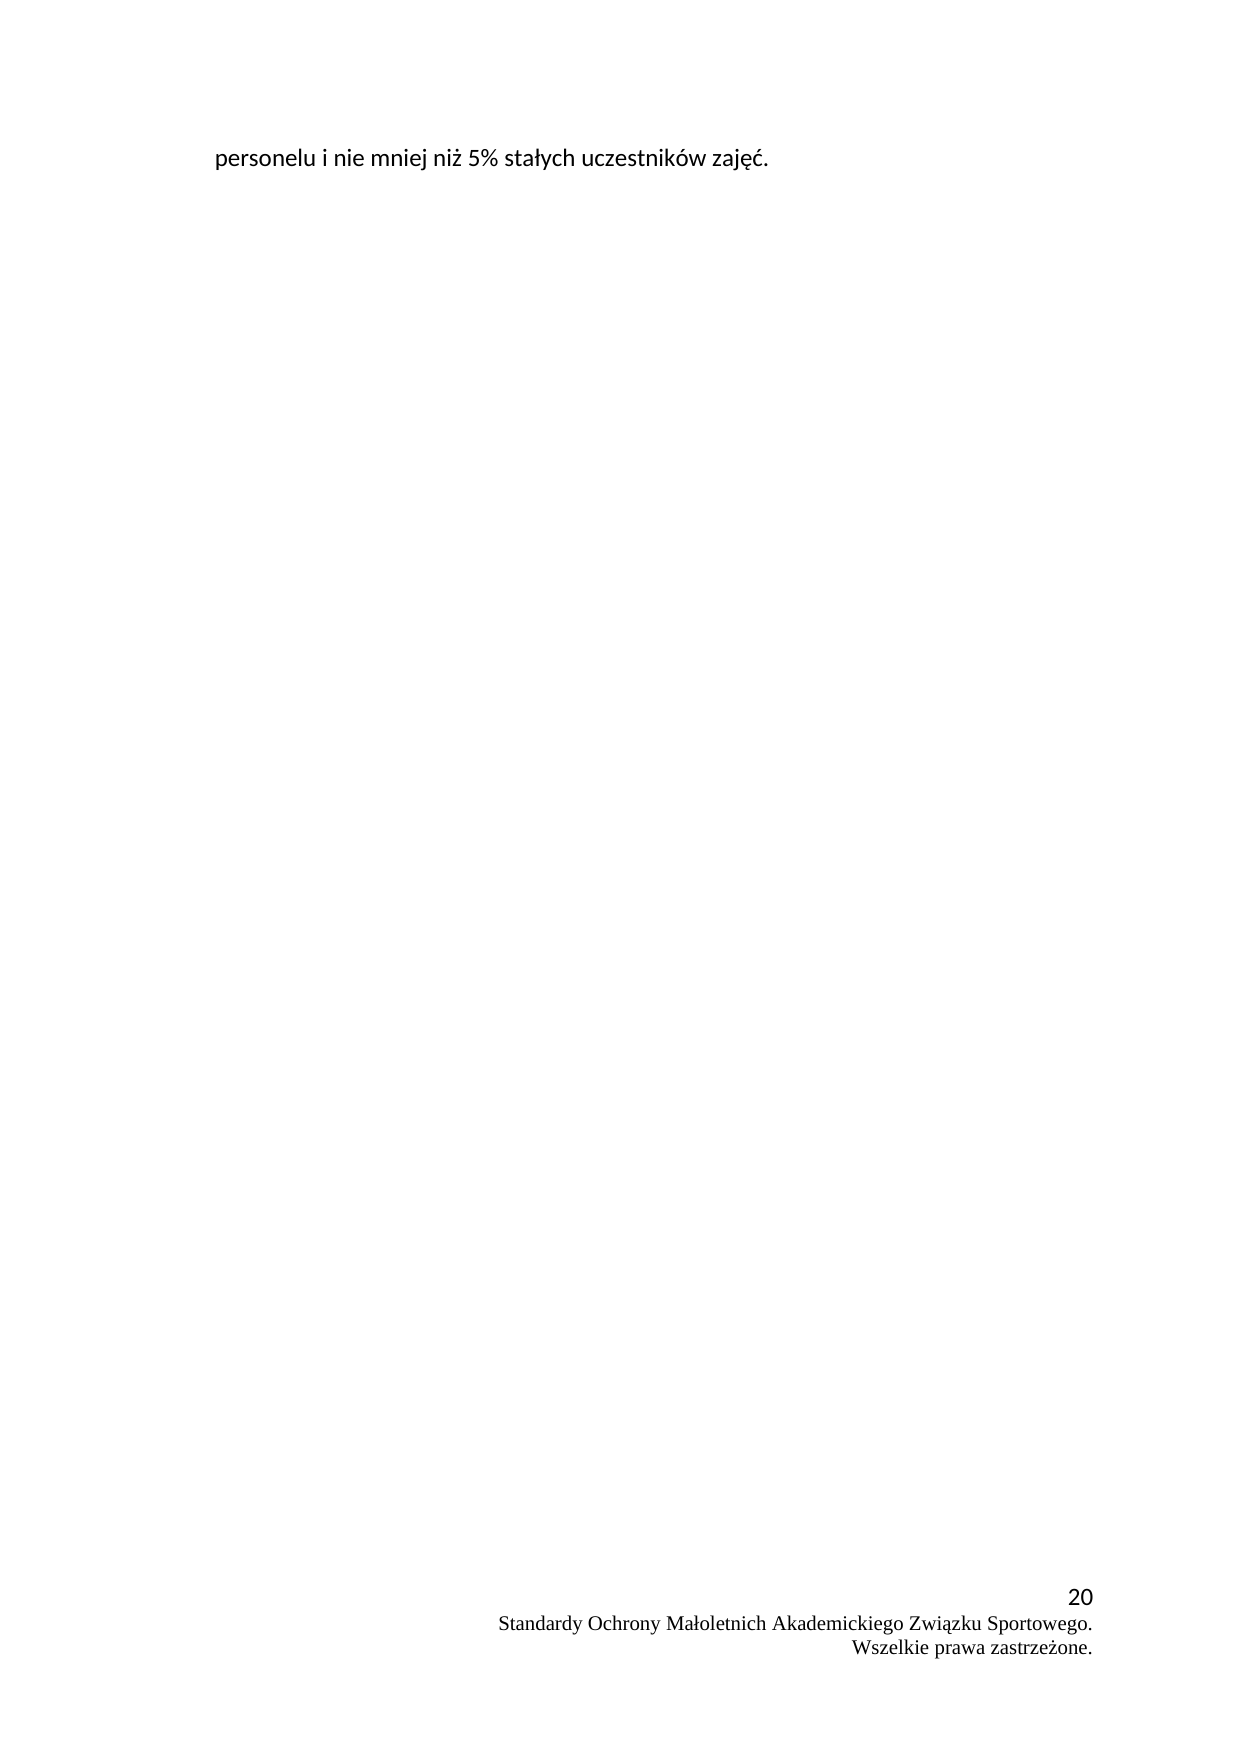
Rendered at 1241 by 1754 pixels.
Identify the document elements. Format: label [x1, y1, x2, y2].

list [177, 142, 1093, 172]
